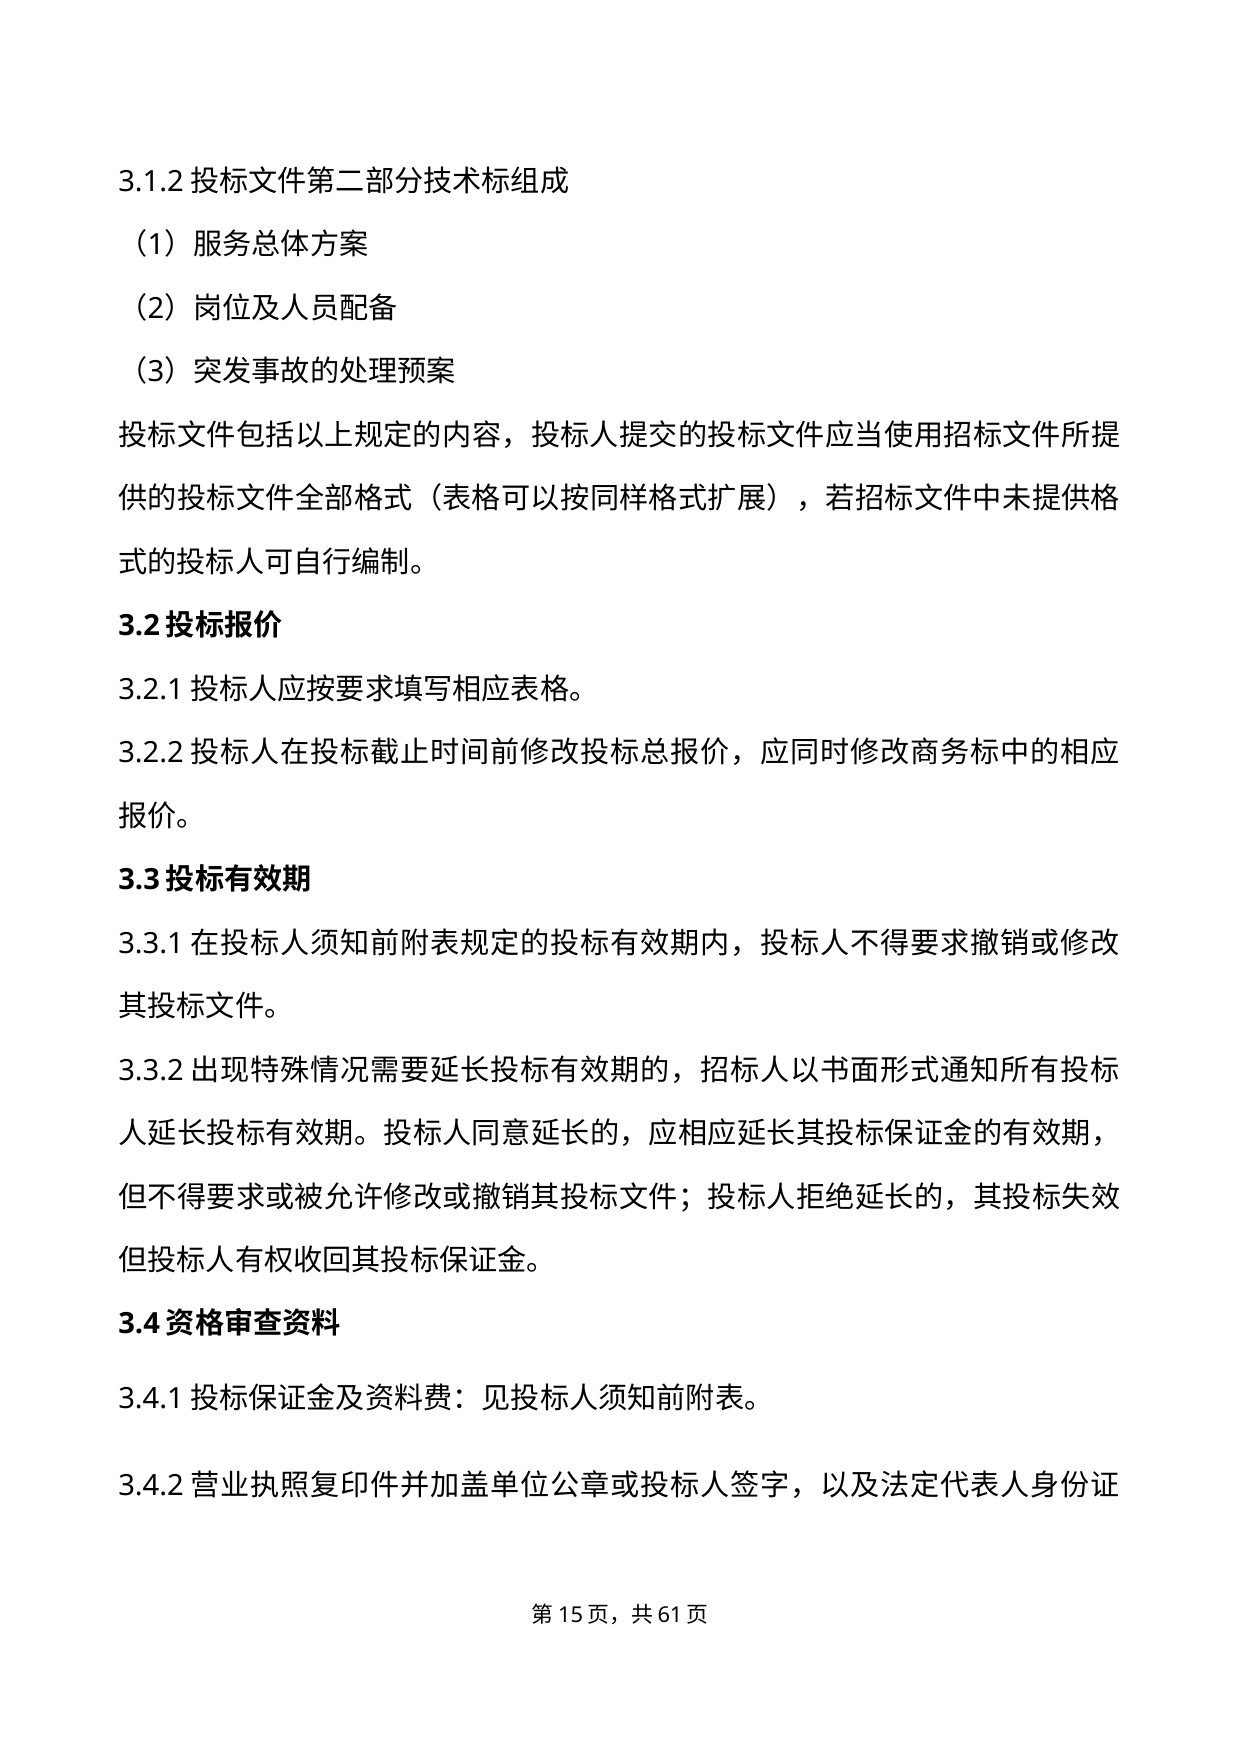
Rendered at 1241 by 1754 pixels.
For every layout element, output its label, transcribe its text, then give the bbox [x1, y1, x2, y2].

text 3.3.2出现特殊情况需要延长投标有效期的，招标人以书面形式通知所有投标人延长投标有效期。投标人同意延长的，应相应延长其投标保证金的有效期，但不得要求或被允许修改或撤销其投标文件；投标人拒绝延长的，其投标失效，但投标人有权收回其投标保证金。 [118, 1046, 1122, 1279]
text 投标文件包括以上规定的内容，投标人提交的投标文件应当使用招标文件所提供的投标文件全部格式（表格可以按同样格式扩展），若招标文件中未提供格式的投标人可自行编制。 [118, 411, 1122, 581]
text （2）岗位及人员配备 [118, 284, 1122, 327]
text 3.2投标报价 [118, 602, 1122, 644]
text （1）服务总体方案 [118, 221, 1122, 263]
text 3.4资格审查资料 [118, 1300, 1122, 1342]
text 3.1.2投标文件第二部分技术标组成 [118, 157, 1122, 199]
text 3.4.1投标保证金及资料费：见投标人须知前附表。 [118, 1364, 1122, 1429]
text 3.2.1投标人应按要求填写相应表格。 [118, 665, 1122, 708]
text （3）突发事故的处理预案 [118, 348, 1122, 390]
text 3.3.1在投标人须知前附表规定的投标有效期内，投标人不得要求撤销或修改其投标文件。 [118, 919, 1122, 1025]
text 3.3投标有效期 [118, 856, 1122, 898]
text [118, 1450, 1122, 1515]
text 3.2.2投标人在投标截止时间前修改投标总报价，应同时修改商务标中的相应报价。 [118, 729, 1122, 834]
